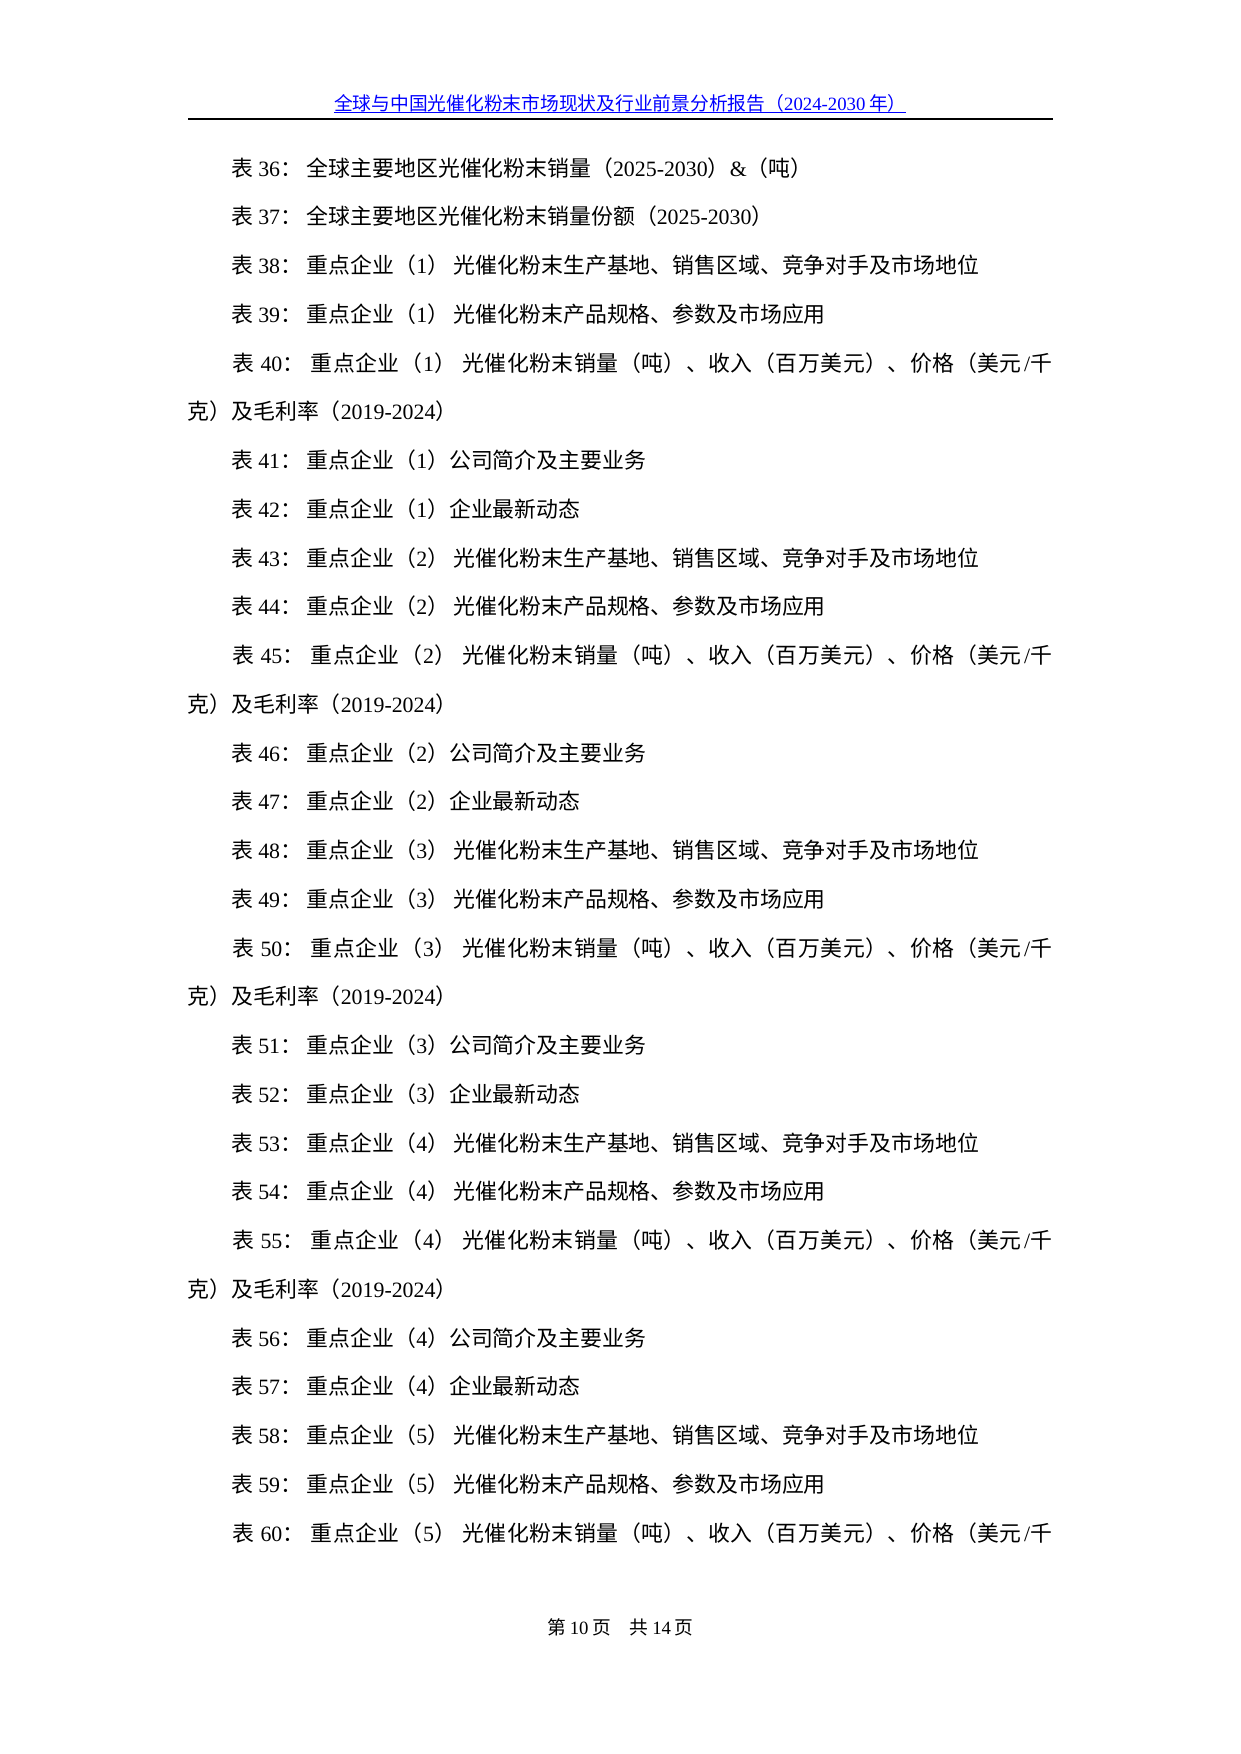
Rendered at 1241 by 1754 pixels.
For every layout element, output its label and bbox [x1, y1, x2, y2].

text [187, 150, 1053, 1548]
